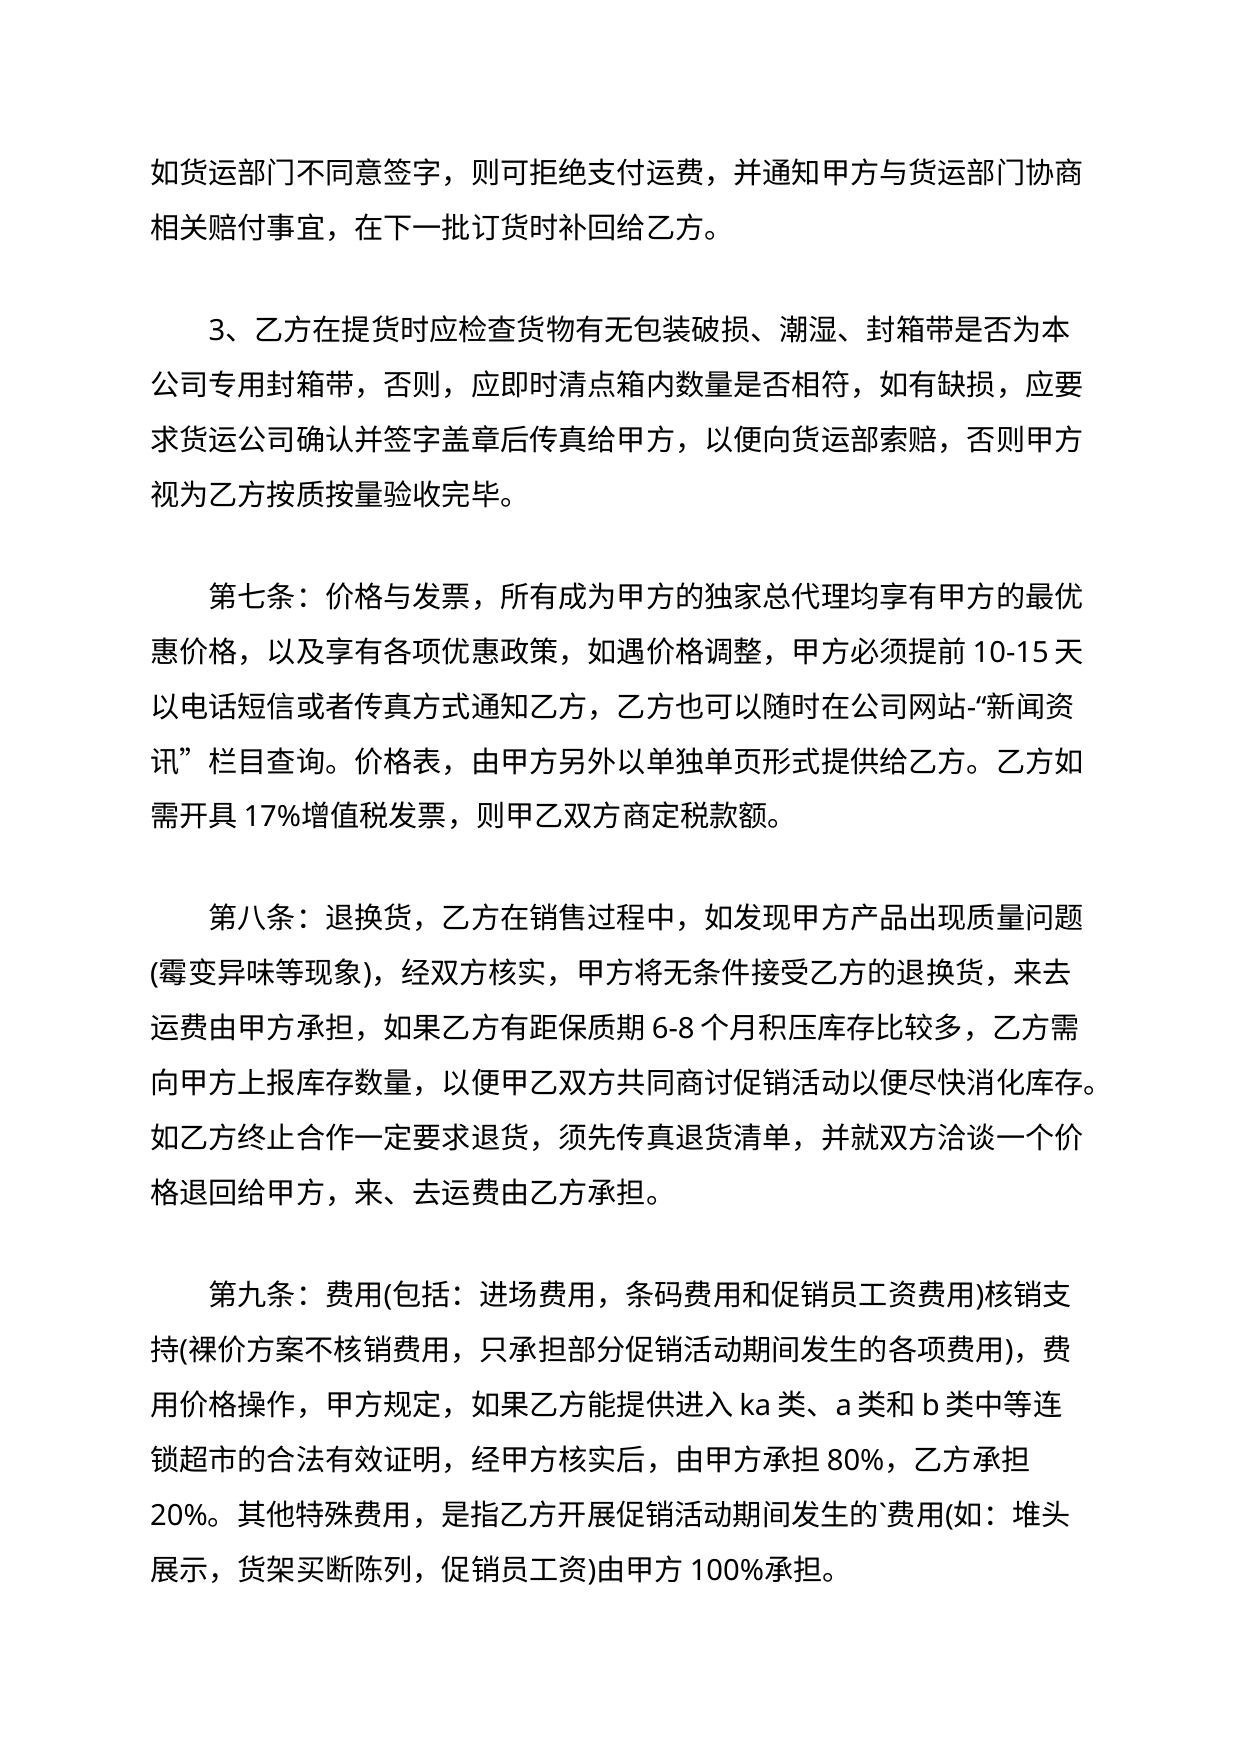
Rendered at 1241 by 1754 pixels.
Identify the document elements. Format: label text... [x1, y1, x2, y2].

text 3、乙方在提货时应检查货物有无包装破损、潮湿、封箱带是否为本公司专用封箱带，否则，应即时清点箱内数量是否相符，如有缺损，应要求货运公司确认并签字盖章后传真给甲方，以便向货运部索赔，否则甲方视为乙方按质按量验收完毕。 [150, 307, 1090, 514]
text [150, 150, 1090, 247]
text 第九条：费用(包括：进场费用，条码费用和促销员工资费用)核销支持(裸价方案不核销费用，只承担部分促销活动期间发生的各项费用)，费用价格操作，甲方规定，如果乙方能提供进入ka类、a类和b类中等连锁超市的合法有效证明，经甲方核实后，由甲方承担80%，乙方承担20%。其他特殊费用，是指乙方开展促销活动期间发生的`费用(如：堆头展示，货架买断陈列，促销员工资)由甲方100%承担。 [150, 1271, 1090, 1589]
text 第八条：退换货，乙方在销售过程中，如发现甲方产品出现质量问题(霉变异味等现象)，经双方核实，甲方将无条件接受乙方的退换货，来去运费由甲方承担，如果乙方有距保质期6-8个月积压库存比较多，乙方需向甲方上报库存数量，以便甲乙双方共同商讨促销活动以便尽快消化库存。如乙方终止合作一定要求退货，须先传真退货清单，并就双方洽谈一个价格退回给甲方，来、去运费由乙方承担。 [150, 895, 1090, 1212]
text 第七条：价格与发票，所有成为甲方的独家总代理均享有甲方的最优惠价格，以及享有各项优惠政策，如遇价格调整，甲方必须提前10-15天以电话短信或者传真方式通知乙方，乙方也可以随时在公司网站-“新闻资讯”栏目查询。价格表，由甲方另外以单独单页形式提供给乙方。乙方如需开具17%增值税发票，则甲乙双方商定税款额。 [150, 573, 1090, 835]
